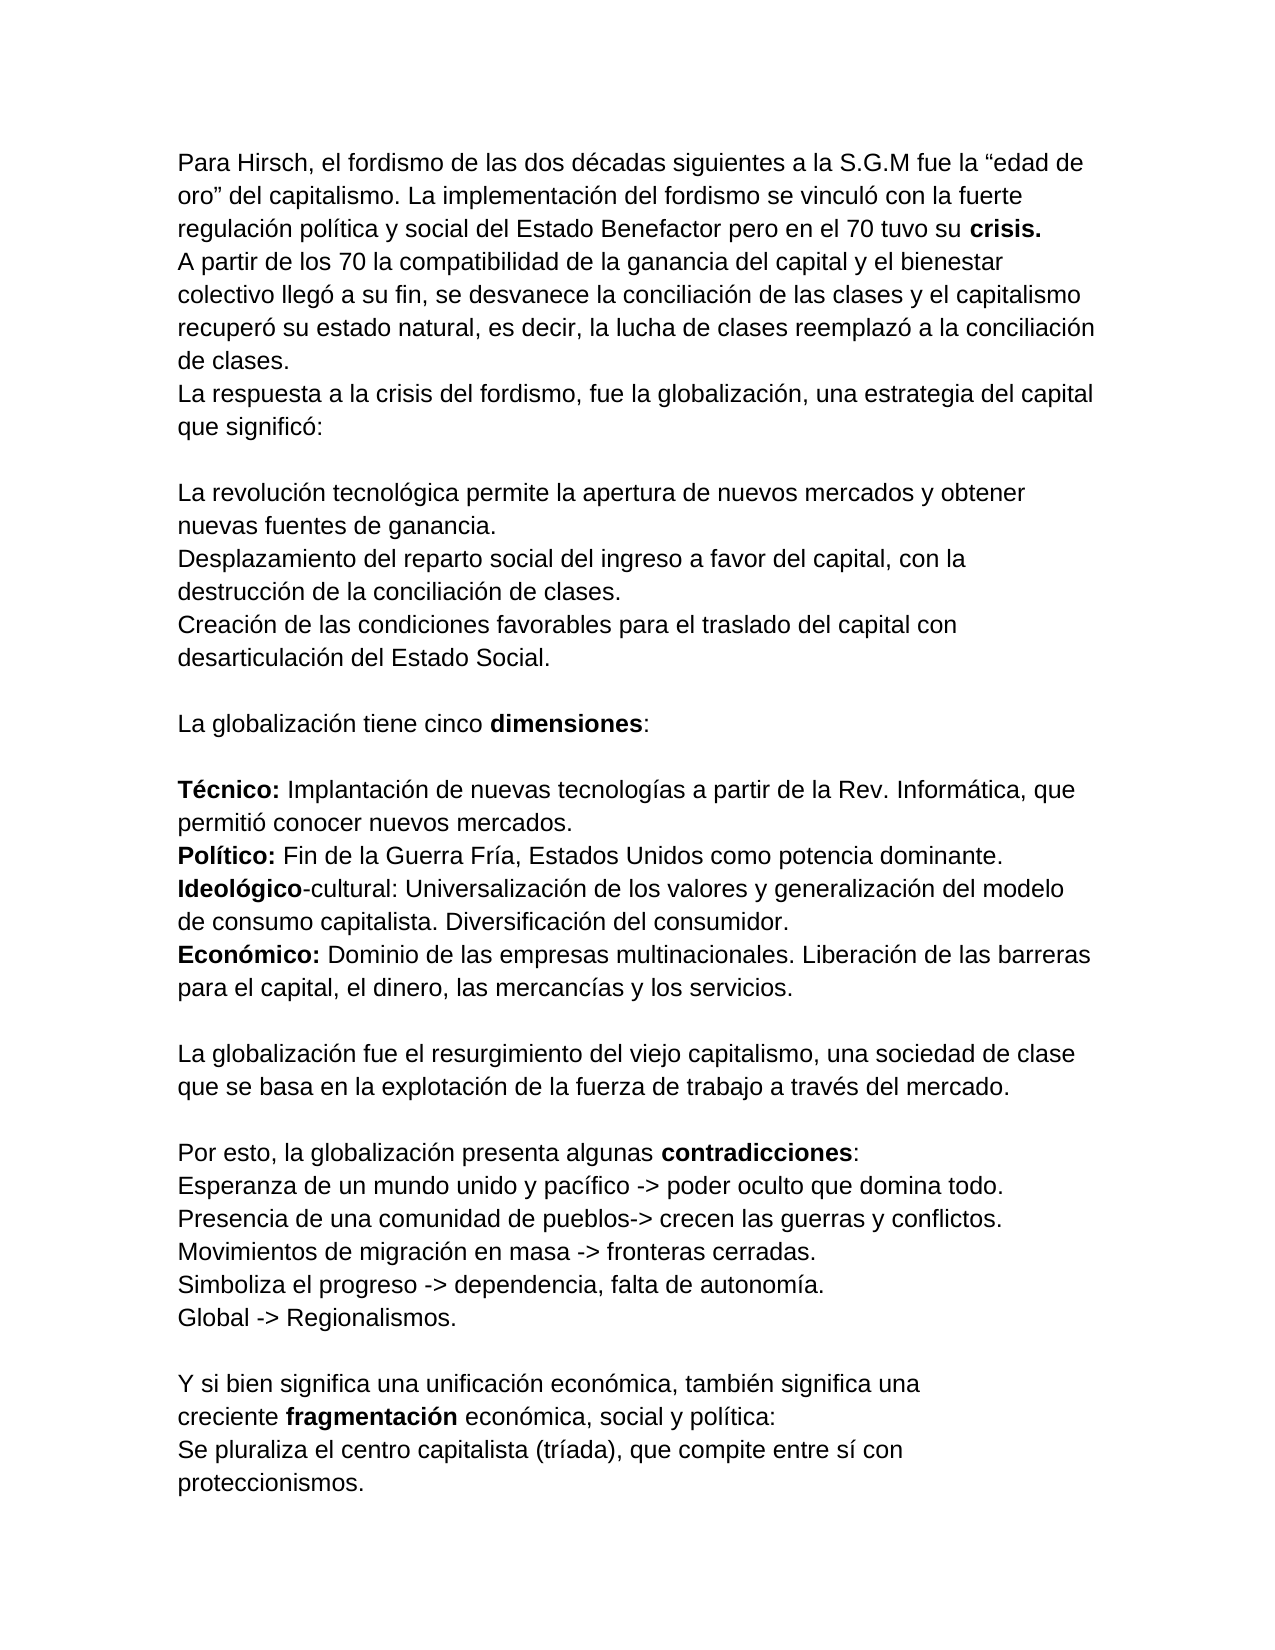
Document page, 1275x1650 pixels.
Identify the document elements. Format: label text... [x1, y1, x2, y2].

text Para Hirsch, el fordismo de las dos décadas siguientes a la S.G.M fue la “edad de oro” del capitalismo. La implementación del fordismo se vinculó con la fuerte regulación política y social del Estado Benefactor pero en el 70 tuvo su crisis. [177, 148, 1098, 242]
text La globalización tiene cinco dimensiones: [177, 709, 1098, 738]
text Desplazamiento del reparto social del ingreso a favor del capital, con la destrucción de la conciliación de clases. [177, 544, 1098, 606]
text Creación de las condiciones favorables para el traslado del capital con desarticulación del Estado Social. [177, 610, 1098, 672]
text Esperanza de un mundo unido y pacífico -> poder oculto que domina todo. [177, 1171, 1098, 1200]
text Económico: Dominio de las empresas multinacionales. Liberación de las barreras para el capital, el dinero, las mercancías y los servicios. [177, 940, 1098, 1002]
text Global -> Regionalismos. [177, 1303, 1098, 1332]
text Por esto, la globalización presenta algunas contradicciones: [177, 1138, 1098, 1167]
text Técnico: Implantación de nuevas tecnologías a partir de la Rev. Informática, que permitió conocer nuevos mercados. [177, 775, 1098, 837]
text La respuesta a la crisis del fordismo, fue la globalización, una estrategia del capital que significó: [177, 379, 1098, 441]
text Movimientos de migración en masa -> fronteras cerradas. [177, 1237, 1098, 1266]
text A partir de los 70 la compatibilidad de la ganancia del capital y el bienestar colectivo llegó a su fin, se desvanece la conciliación de las clases y el capitalismo recuperó su estado natural, es decir, la lucha de clases reemplazó a la conciliación de clases. [177, 247, 1098, 374]
text Presencia de una comunidad de pueblos-> crecen las guerras y conflictos. [177, 1204, 1098, 1233]
text Se pluraliza el centro capitalista (tríada), que compite entre sí con proteccionismos. [177, 1435, 1098, 1497]
text Político: Fin de la Guerra Fría, Estados Unidos como potencia dominante. [177, 841, 1098, 870]
text Ideológico-cultural: Universalización de los valores y generalización del modelo de consumo capitalista. Diversificación del consumidor. [177, 874, 1098, 936]
text Y si bien significa una unificación económica, también significa una creciente fragmentación económica, social y política: [177, 1369, 1098, 1431]
text Simboliza el progreso -> dependencia, falta de autonomía. [177, 1270, 1098, 1299]
text La globalización fue el resurgimiento del viejo capitalismo, una sociedad de clase que se basa en la explotación de la fuerza de trabajo a través del mercado. [177, 1039, 1098, 1101]
text La revolución tecnológica permite la apertura de nuevos mercados y obtener nuevas fuentes de ganancia. [177, 478, 1098, 539]
